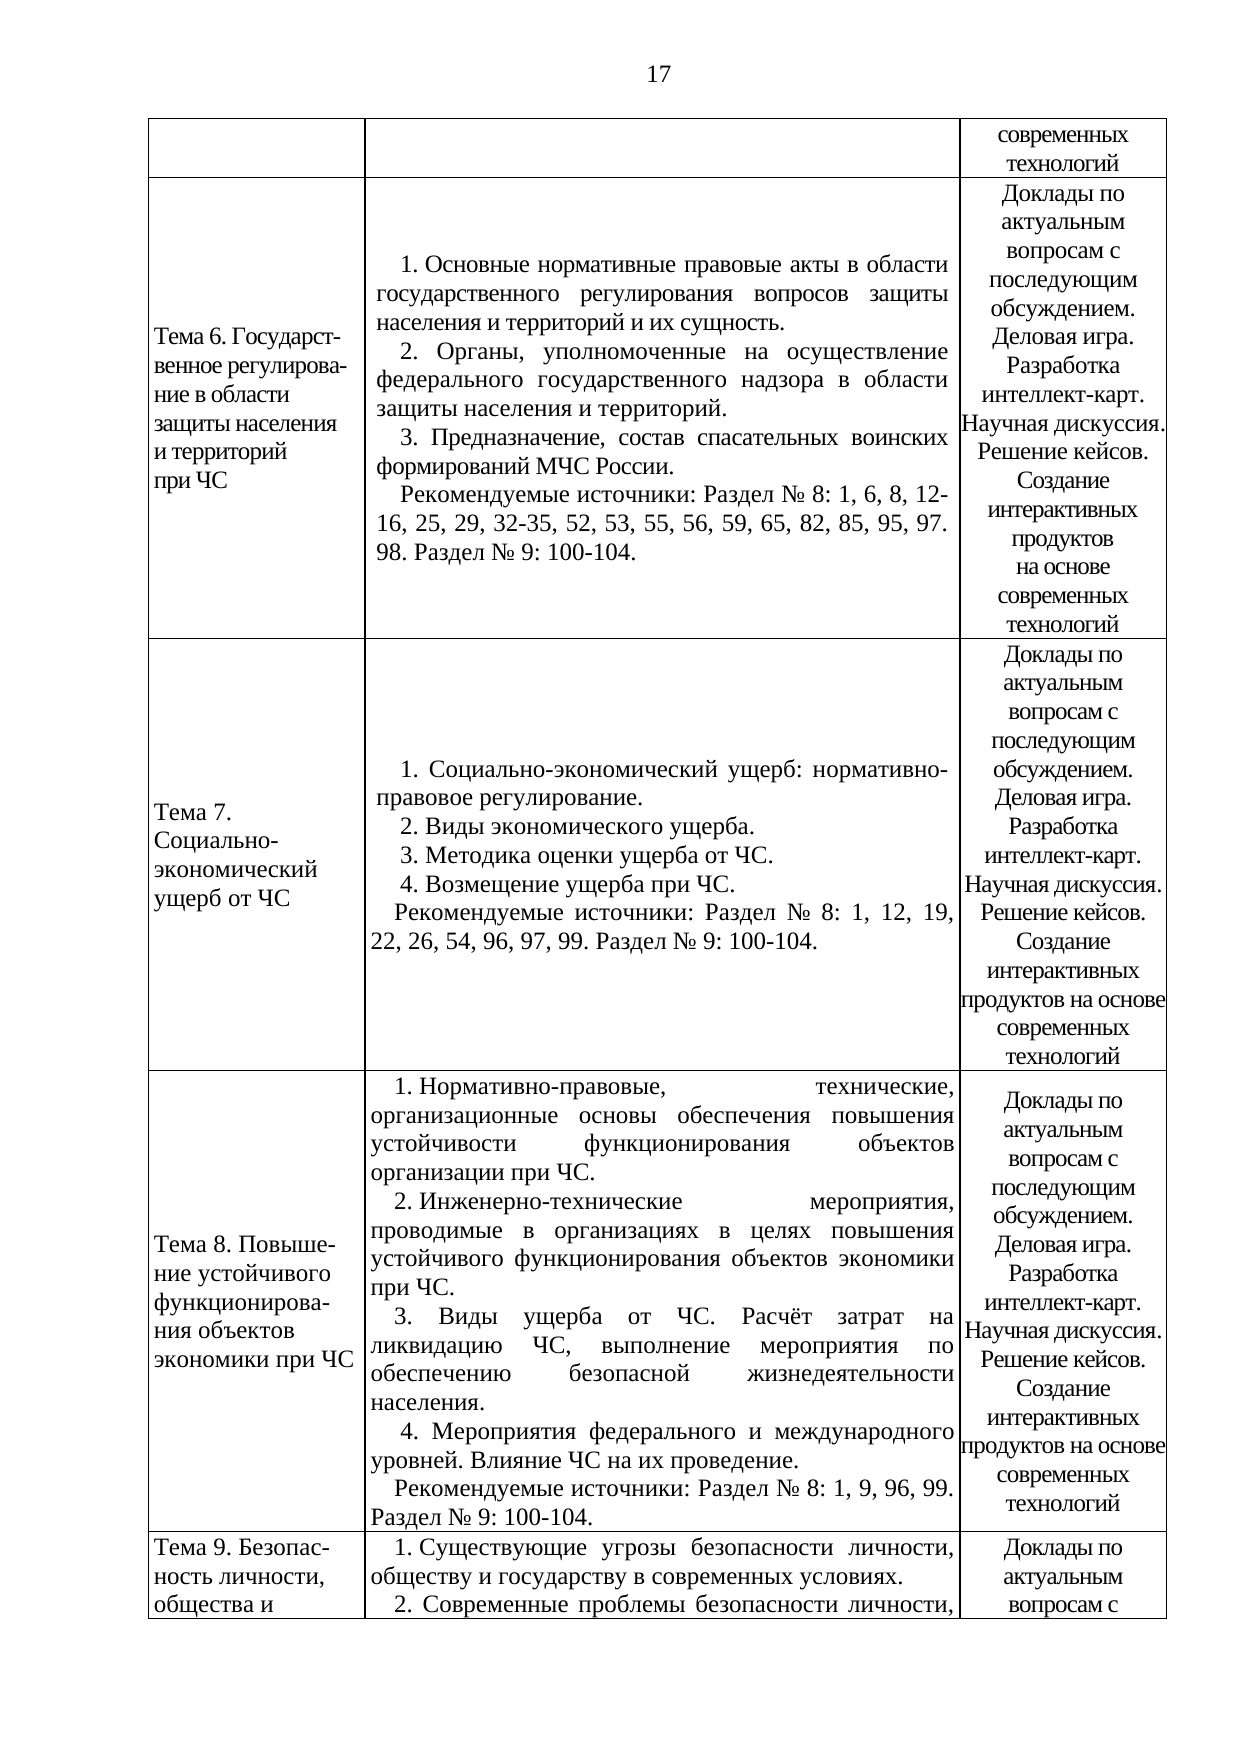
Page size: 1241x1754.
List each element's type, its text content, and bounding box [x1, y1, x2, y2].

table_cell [366, 119, 959, 177]
table_cell Тема 8. Повыше-ние устойчивого функционирова-ния объектов экономики при ЧС [149, 1071, 364, 1531]
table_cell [961, 119, 1166, 177]
table_cell 1. Основные нормативные правовые акты в области государственного регулирования вопросов защиты населения и территорий и их сущность. 2. Органы, уполномоченные на осуществление федерального государственного надзора в области защиты населения и территорий. 3. Предназначение, состав спасательных воинских формирований МЧС России. Рекомендуемые источники: Раздел № 8: 1, 6, 8, 12-16, 25, 29, 32-35, 52, 53, 55, 56, 59, 65, 82, 85, 95, 97. 98. Раздел № 9: 100-104. [366, 178, 959, 638]
table_cell 1. Социально-экономический ущерб: нормативно-правовое регулирование. 2. Виды экономического ущерба. 3. Методика оценки ущерба от ЧС. 4. Возмещение ущерба при ЧС. Рекомендуемые источники: Раздел № 8: 1, 12, 19, 22, 26, 54, 96, 97, 99. Раздел № 9: 100-104. [366, 639, 959, 1070]
table_cell Тема 6. Государст-венное регулирова-ние в области защиты населения и территорий при ЧС [149, 178, 364, 638]
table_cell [366, 1532, 959, 1618]
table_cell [149, 1532, 364, 1618]
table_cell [149, 119, 364, 177]
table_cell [961, 1532, 1166, 1618]
table_cell 1. Нормативно-правовые, технические, организационные основы обеспечения повышения устойчивости функционирования объектов организации при ЧС. 2. Инженерно-технические мероприятия, проводимые в организациях в целях повышения устойчивого функционирования объектов экономики при ЧС. 3. Виды ущерба от ЧС. Расчёт затрат на ликвидацию ЧС, выполнение мероприятия по обеспечению безопасной жизнедеятельности населения. 4. Мероприятия федерального и международного уровней. Влияние ЧС на их проведение. Рекомендуемые источники: Раздел № 8: 1, 9, 96, 99. Раздел № 9: 100-104. [366, 1071, 959, 1531]
table_cell Тема 7. Социально-экономический ущерб от ЧС [149, 639, 364, 1070]
